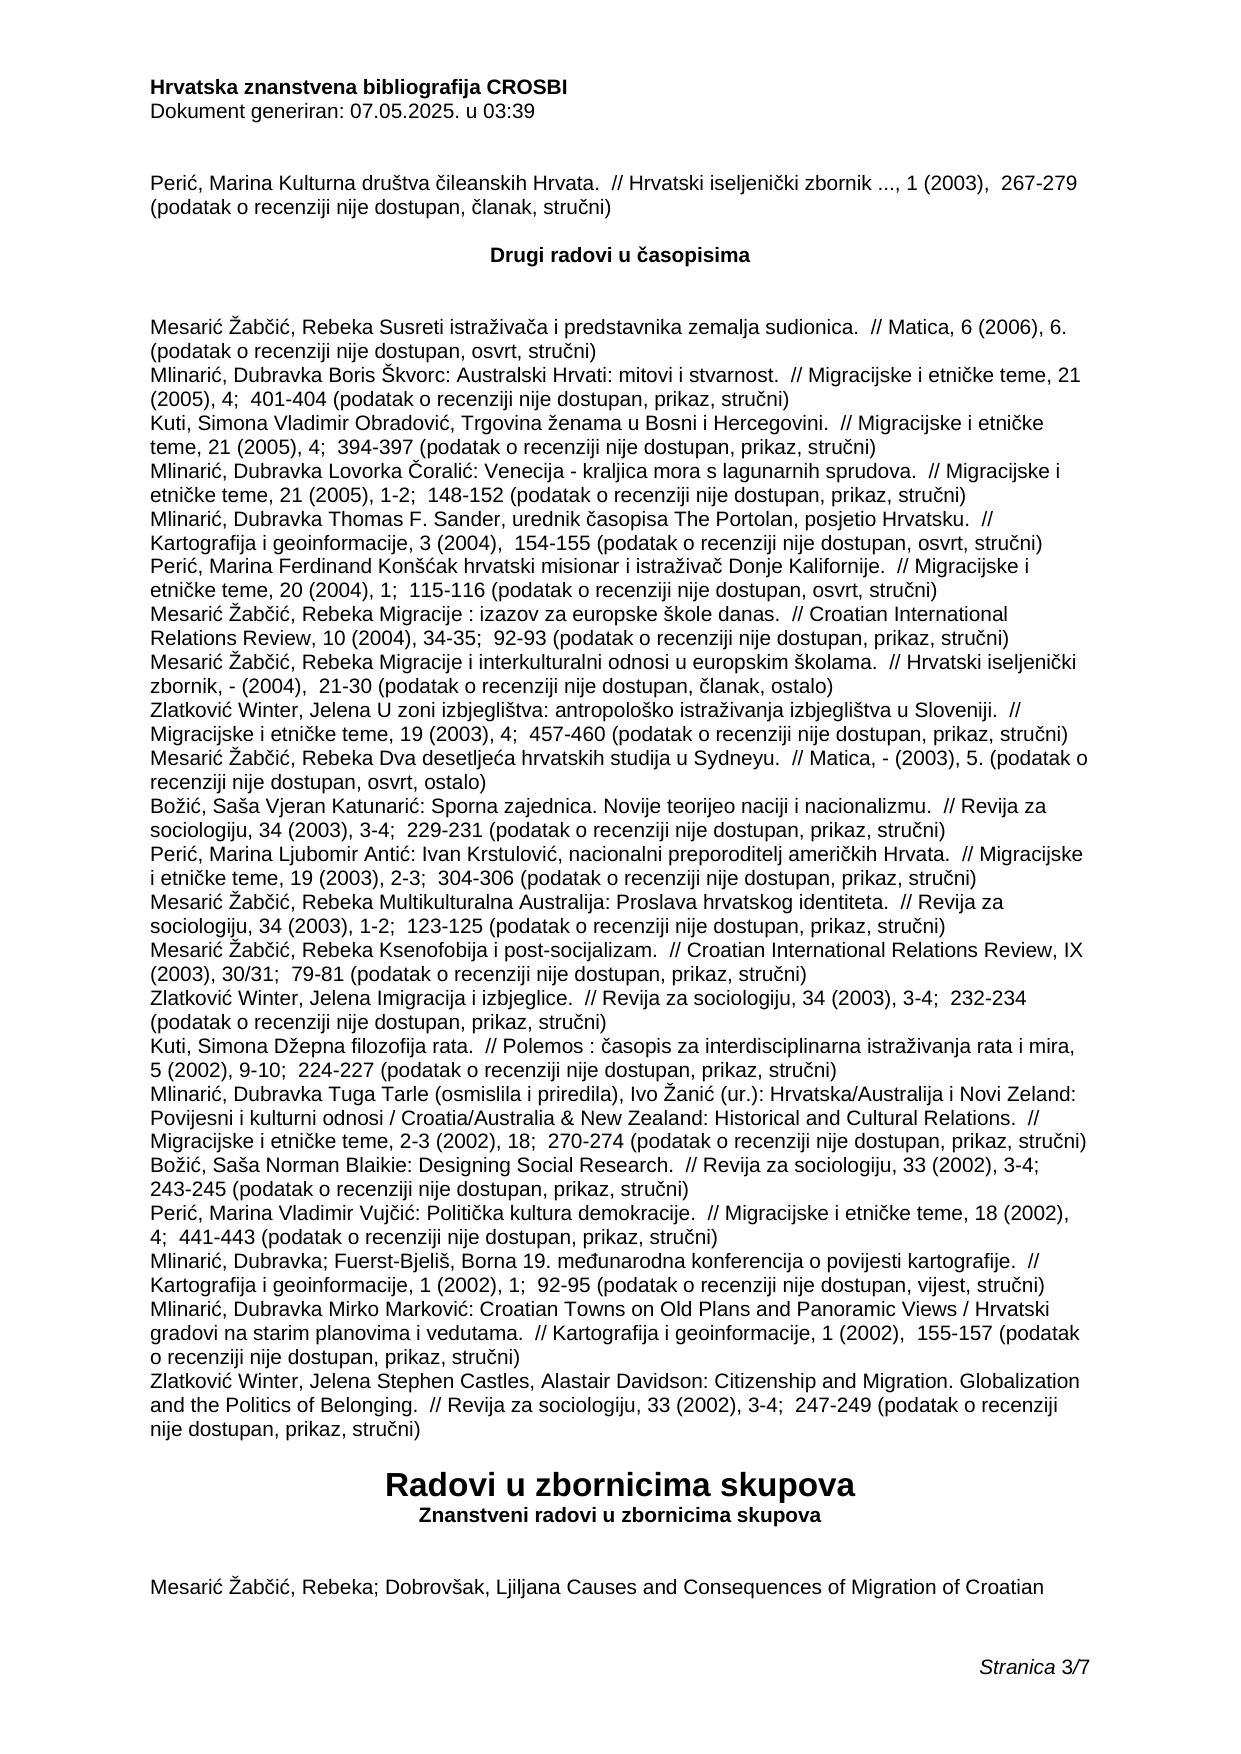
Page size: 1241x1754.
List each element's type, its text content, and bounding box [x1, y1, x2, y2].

subtitle Drugi radovi u časopisima [150, 243, 1090, 267]
text Kuti, Simona [150, 411, 1090, 458]
text Božić, Saša [150, 1153, 1090, 1201]
text Perić, Marina [150, 171, 1090, 219]
text Božić, Saša [150, 794, 1090, 842]
text Zlatković Winter, Jelena [150, 698, 1090, 746]
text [150, 1575, 1090, 1599]
text Mesarić Žabčić, Rebeka [150, 602, 1090, 650]
text Perić, Marina [150, 842, 1090, 890]
text Mlinarić, Dubravka [150, 506, 1090, 554]
text Zlatković Winter, Jelena [150, 986, 1090, 1033]
text Mlinarić, Dubravka [150, 363, 1090, 411]
text Perić, Marina [150, 1201, 1090, 1249]
text Mlinarić, Dubravka; Fuerst-Bjeliš, Borna [150, 1249, 1090, 1297]
text Mlinarić, Dubravka [150, 1081, 1090, 1153]
subtitle Znanstveni radovi u zbornicima skupova [150, 1503, 1090, 1527]
subtitle Radovi u zbornicima skupova [150, 1465, 1090, 1503]
text Mesarić Žabčić, Rebeka [150, 315, 1090, 363]
text Mlinarić, Dubravka [150, 458, 1090, 506]
text Mesarić Žabčić, Rebeka [150, 650, 1090, 698]
text Zlatković Winter, Jelena [150, 1369, 1090, 1441]
text Kuti, Simona [150, 1033, 1090, 1081]
text Mesarić Žabčić, Rebeka [150, 890, 1090, 938]
text Mesarić Žabčić, Rebeka [150, 746, 1090, 794]
text Mesarić Žabčić, Rebeka [150, 938, 1090, 986]
text Perić, Marina [150, 554, 1090, 602]
text Mlinarić, Dubravka [150, 1297, 1090, 1369]
